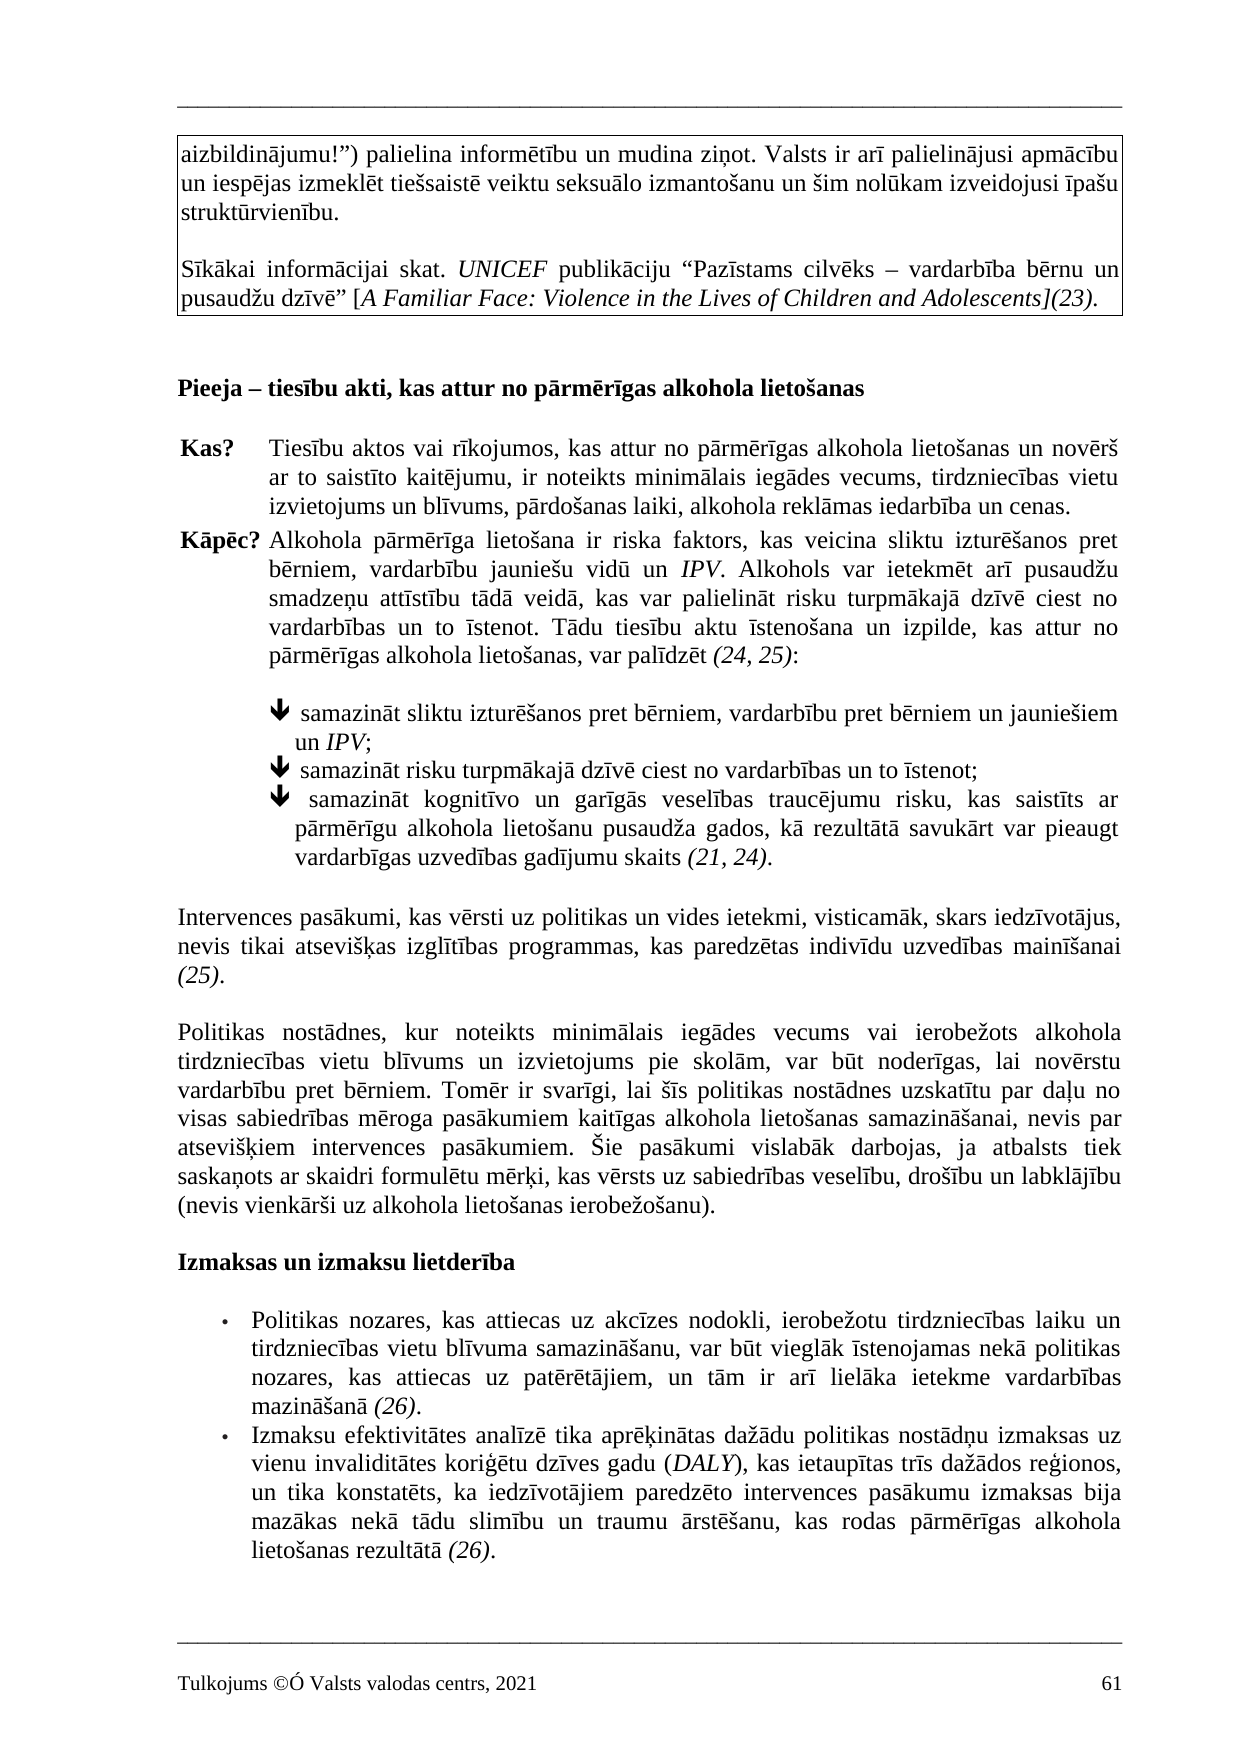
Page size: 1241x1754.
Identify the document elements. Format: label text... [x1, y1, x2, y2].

table_header Tiesību aktos vai rīkojumos, kas attur no pārmērīgas alkohola lietošanas un novērš ar to saistīto kaitējumu, ir noteikts minimālais iegādes vecums, tirdzniecības vietu izvietojums un blīvums, pārdošanas laiki, alkohola reklāmas iedarbība un cenas. [266, 431, 1122, 523]
table_cell Kāpēc? [177, 523, 266, 873]
subtitle Izmaksas un izmaksu lietderība [177, 1247, 1122, 1276]
list Izmaksu efektivitātes analīzē tika aprēķinātas dažādu politikas nostādņu izmaksas uz vienu invaliditātes koriģētu dzīves gadu (DALY), kas ietaupītas trīs dažādos reģionos, un tika konstatēts, ka iedzīvotājiem paredzēto intervences pasākumu izmaksas bija mazākas nekā tādu slimību un traumu ārstēšanu, kas rodas pārmērīgas alkohola lietošanas rezultātā (26). [222, 1420, 1122, 1563]
table_header Kas? [177, 431, 266, 523]
text Intervences pasākumi, kas vērsti uz politikas un vides ietekmi, visticamāk, skars iedzīvotājus, nevis tikai atsevišķas izglītības programmas, kas paredzētas indivīdu uzvedības mainīšanai (25). [177, 902, 1122, 988]
subtitle Pieeja – tiesību akti, kas attur no pārmērīgas alkohola lietošanas [177, 373, 1122, 402]
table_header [178, 136, 1122, 314]
table_cell Alkohola pārmērīga lietošana ir riska faktors, kas veicina sliktu izturēšanos pret bērniem, vardarbību jauniešu vidū un IPV. Alkohols var ietekmēt arī pusaudžu smadzeņu attīstību tādā veidā, kas var palielināt risku turpmākajā dzīvē ciest no vardarbības un to īstenot. Tādu tiesību aktu īstenošana un izpilde, kas attur no pārmērīgas alkohola lietošanas, var palīdzēt (24, 25): samazināt sliktu izturēšanos pret bērniem, vardarbību pret bērniem un jauniešiem un IPV; samazināt risku turpmākajā dzīvē ciest no vardarbības un to īstenot; samazināt kognitīvo un garīgās veselības traucējumu risku, kas saistīts ar pārmērīgu alkohola lietošanu pusaudža gados, kā rezultātā savukārt var pieaugt vardarbīgas uzvedības gadījumu skaits (21, 24). [266, 523, 1122, 873]
text Politikas nostādnes, kur noteikts minimālais iegādes vecums vai ierobežots alkohola tirdzniecības vietu blīvums un izvietojums pie skolām, var būt noderīgas, lai novērstu vardarbību pret bērniem. Tomēr ir svarīgi, lai šīs politikas nostādnes uzskatītu par daļu no visas sabiedrības mēroga pasākumiem kaitīgas alkohola lietošanas samazināšanai, nevis par atsevišķiem intervences pasākumiem. Šie pasākumi vislabāk darbojas, ja atbalsts tiek saskaņots ar skaidri formulētu mērķi, kas vērsts uz sabiedrības veselību, drošību un labklājību (nevis vienkārši uz alkohola lietošanas ierobežošanu). [177, 1017, 1122, 1218]
list Politikas nozares, kas attiecas uz akcīzes nodokli, ierobežotu tirdzniecības laiku un tirdzniecības vietu blīvuma samazināšanu, var būt vieglāk īstenojamas nekā politikas nozares, kas attiecas uz patērētājiem, un tām ir arī lielāka ietekme vardarbības mazināšanā (26). [222, 1305, 1122, 1420]
